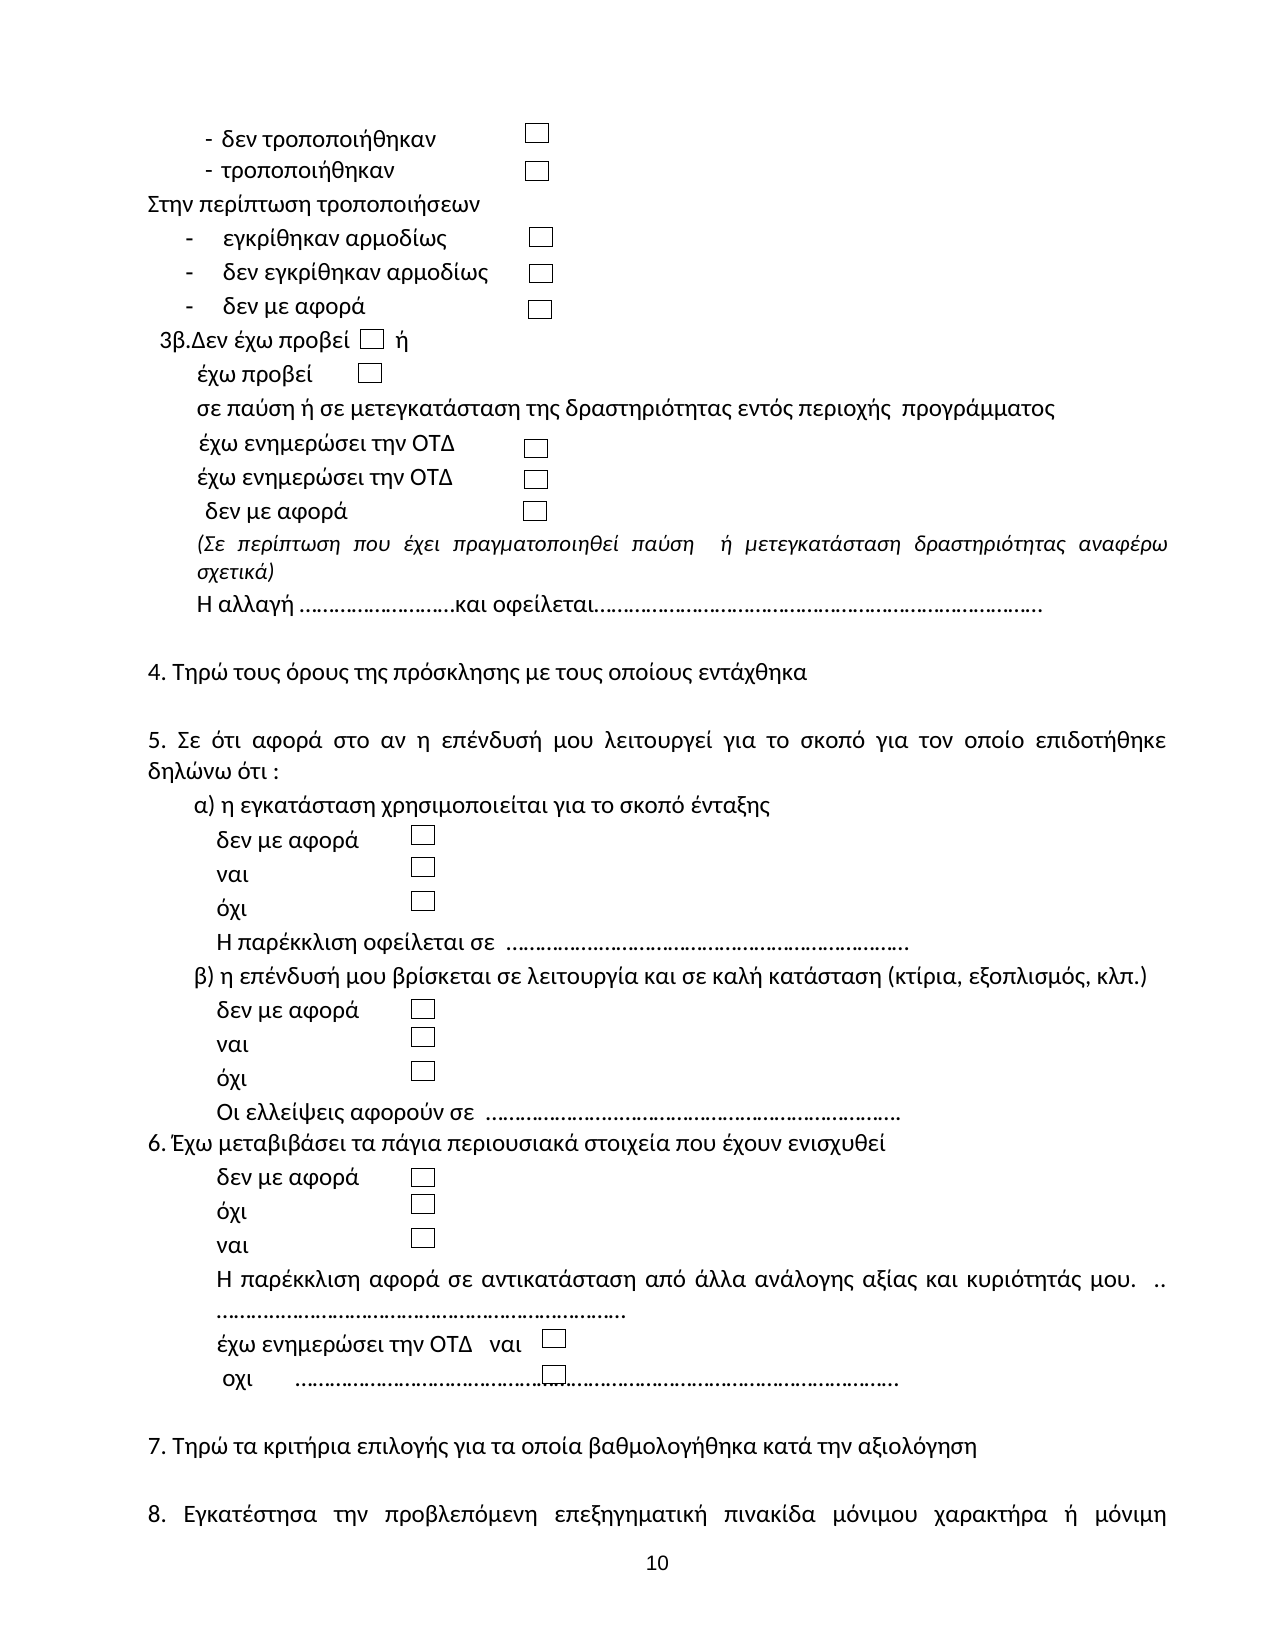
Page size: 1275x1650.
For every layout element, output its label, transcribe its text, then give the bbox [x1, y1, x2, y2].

text - τροποποιήθηκαν [205, 154, 1169, 185]
text δεν με αφορά [216, 1161, 1169, 1192]
text έχω ενημερώσει την ΟΤΔ ναι [216, 1328, 1169, 1358]
text δεν με αφορά [216, 994, 1169, 1025]
text Οι ελλείψεις αφορούν σε …………………..…………………………………………. [216, 1096, 1169, 1127]
text Η παρέκκλιση οφείλεται σε …………….……………………………………………… [216, 926, 1169, 957]
list δεν εγκρίθηκαν αρμοδίως [185, 256, 1169, 287]
text α) η εγκατάσταση χρησιμοποιείται για το σκοπό ένταξης [193, 789, 1169, 820]
text 3β.Δεν έχω προβεί ή [159, 324, 1169, 355]
list δεν με αφορά [185, 290, 1169, 321]
text Η παρέκκλιση αφορά σε αντικατάσταση από άλλα ανάλογης αξίας και κυριότητάς μου. ..………..…………………………………………………… [216, 1263, 1169, 1324]
text δεν με αφορά [205, 495, 1169, 525]
text 4. Τηρώ τους όρους της πρόσκλησης με τους οποίους εντάχθηκα [148, 657, 1169, 687]
text ναι [216, 1028, 1169, 1059]
text έχω ενημερώσει την ΟΤΔ [177, 461, 1169, 491]
list εγκρίθηκαν αρμοδίως [185, 222, 1169, 253]
text β) η επένδυσή μου βρίσκεται σε λειτουργία και σε καλή κατάσταση (κτίρια, εξοπλισμός, κλπ.) [193, 960, 1169, 991]
text - δεν τροποποιήθηκαν [205, 124, 1138, 154]
text ναι [216, 1229, 1169, 1260]
text έχω προβεί [197, 358, 1169, 389]
text 6. Έχω μεταβιβάσει τα πάγια περιουσιακά στοιχεία που έχουν ενισχυθεί [148, 1127, 1169, 1157]
text (Σε περίπτωση που έχει πραγματοποιηθεί παύση ή μετεγκατάσταση δραστηριότητας αναφέρω σχετικά) [197, 529, 1169, 585]
text ναι [216, 858, 1169, 888]
text οχι …………………………………………………………………………………………… [216, 1362, 1169, 1392]
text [148, 1498, 1169, 1529]
text όχι [216, 1062, 1169, 1093]
text Στην περίπτωση τροποποιήσεων [148, 188, 1169, 219]
text 5. Σε ότι αφορά στο αν η επένδυσή μου λειτουργεί για το σκοπό για τον οποίο επιδοτήθηκε δηλώνω ότι : [148, 725, 1169, 786]
text όχι [216, 1195, 1169, 1226]
text δεν με αφορά [216, 824, 1169, 854]
text Η αλλαγή ………………………και οφείλεται…………………………………………………………………… [197, 588, 1169, 619]
text όχι [216, 892, 1169, 923]
text 7. Τηρώ τα κριτήρια επιλογής για τα οποία βαθμολογήθηκα κατά την αξιολόγηση [148, 1430, 1169, 1461]
text έχω ενημερώσει την ΟΤΔ [148, 427, 1169, 457]
text σε παύση ή σε μετεγκατάσταση της δραστηριότητας εντός περιοχής προγράμματος [197, 393, 1169, 423]
